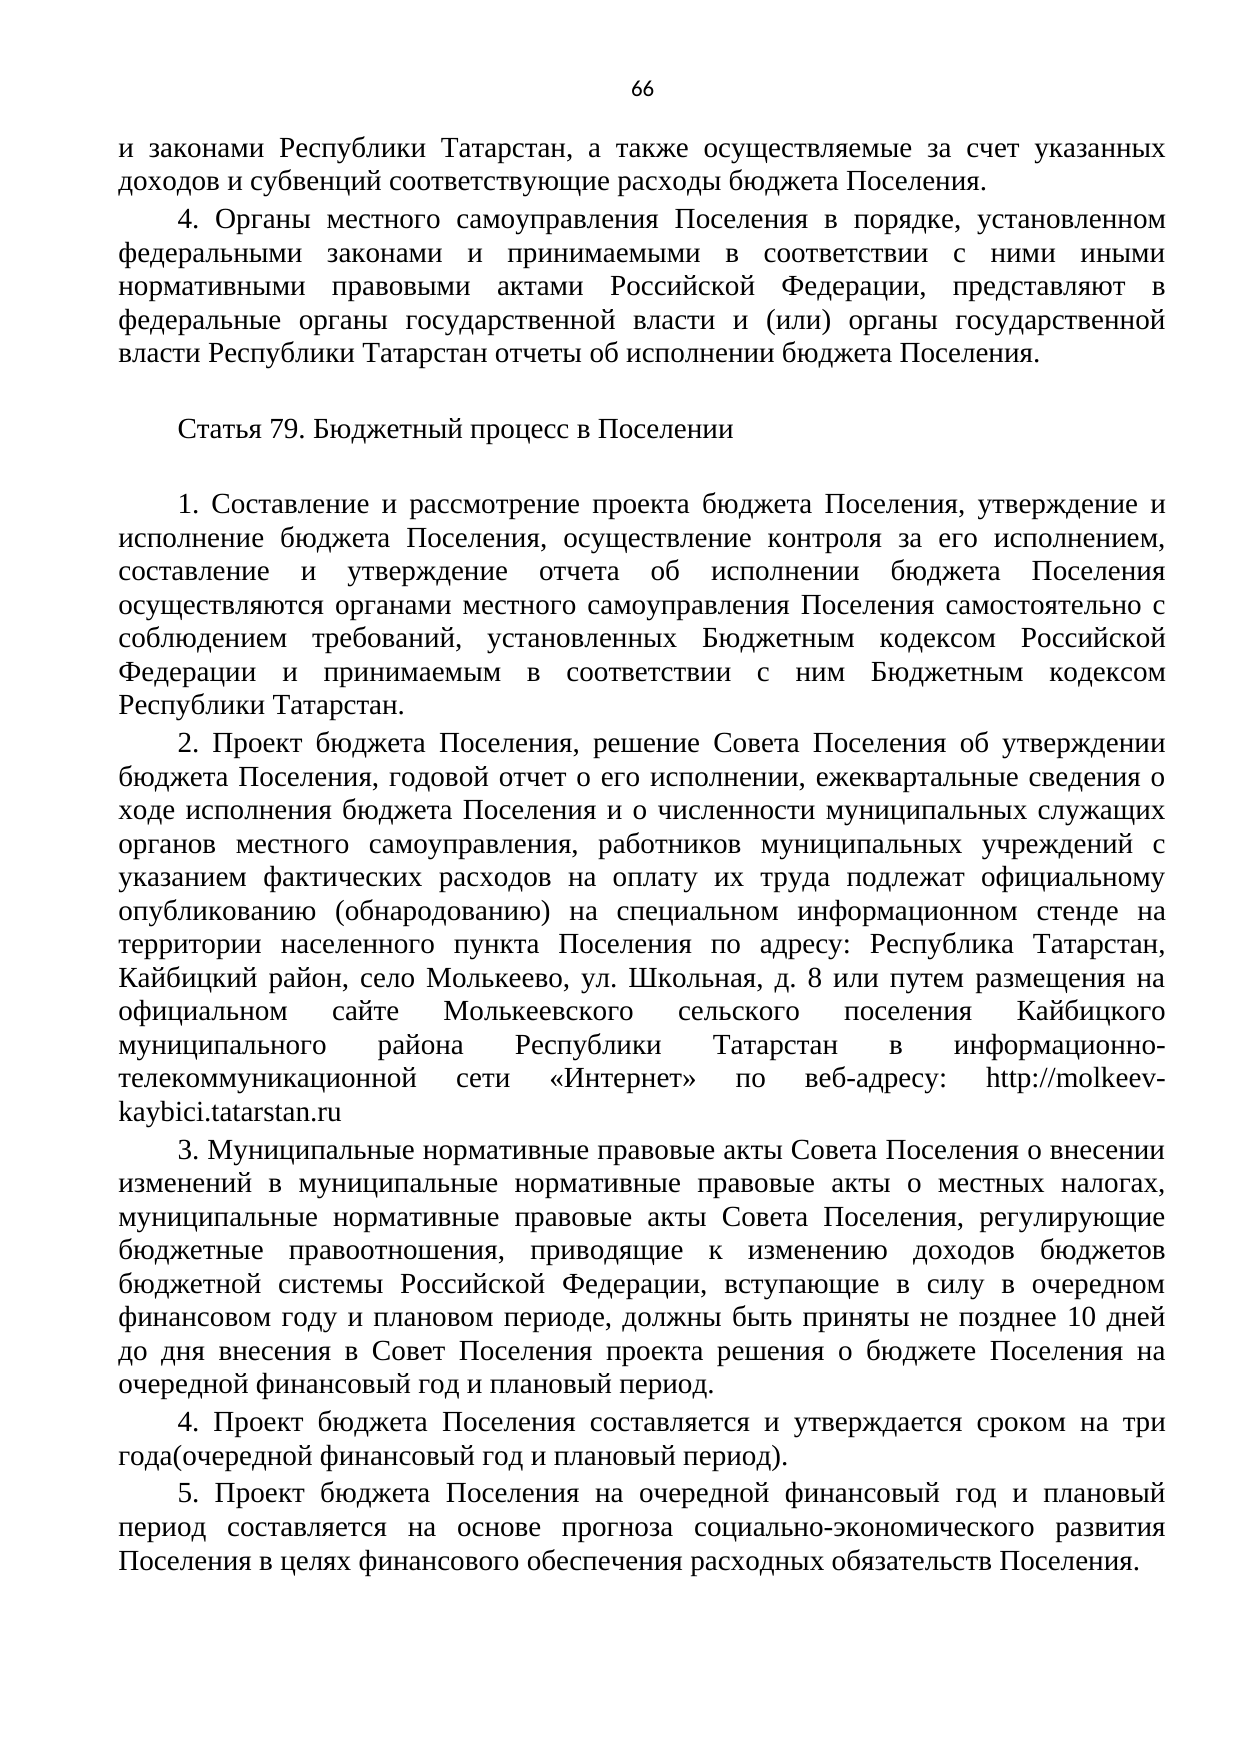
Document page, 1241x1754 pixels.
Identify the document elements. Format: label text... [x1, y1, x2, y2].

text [118, 130, 1167, 197]
text 3. Муниципальные нормативные правовые акты Совета Поселения о внесении изменений в муниципальные нормативные правовые акты о местных налогах, муниципальные нормативные правовые акты Совета Поселения, регулирующие бюджетные правоотношения, приводящие к изменению доходов бюджетов бюджетной системы Российской Федерации, вступающие в силу в очередном финансовом году и плановом периоде, должны быть приняты не позднее 10 дней до дня внесения в Совет Поселения проекта решения о бюджете Поселения на очередной финансовый год и плановый период. [118, 1132, 1167, 1400]
text Статья 79. Бюджетный процесс в Поселении [118, 411, 1167, 444]
text 5. Проект бюджета Поселения на очередной финансовый год и плановый период составляется на основе прогноза социально-экономического развития Поселения в целях финансового обеспечения расходных обязательств Поселения. [118, 1476, 1167, 1576]
text 1. Составление и рассмотрение проекта бюджета Поселения, утверждение и исполнение бюджета Поселения, осуществление контроля за его исполнением, составление и утверждение отчета об исполнении бюджета Поселения осуществляются органами местного самоуправления Поселения самостоятельно с соблюдением требований, установленных Бюджетным кодексом Российской Федерации и принимаемым в соответствии с ним Бюджетным кодексом Республики Татарстан. [118, 486, 1167, 721]
text 4. Органы местного самоуправления Поселения в порядке, установленном федеральными законами и принимаемыми в соответствии с ними иными нормативными правовыми актами Российской Федерации, представляют в федеральные органы государственной власти и (или) органы государственной власти Республики Татарстан отчеты об исполнении бюджета Поселения. [118, 201, 1167, 369]
text 2. Проект бюджета Поселения, решение Совета Поселения об утверждении бюджета Поселения, годовой отчет о его исполнении, ежеквартальные сведения о ходе исполнения бюджета Поселения и о численности муниципальных служащих органов местного самоуправления, работников муниципальных учреждений с указанием фактических расходов на оплату их труда подлежат официальному опубликованию (обнародованию) на специальном информационном стенде на территории населенного пункта Поселения по адресу: Республика Татарстан, Кайбицкий район, село Молькеево, ул. Школьная, д. 8 или путем размещения на официальном сайте Молькеевского сельского поселения Кайбицкого муниципального района Республики Татарстан в информационно-телекоммуникационной сети «Интернет» по веб-адресу: http://molkeev-kaybici.tatarstan.ru [118, 725, 1167, 1128]
text 4. Проект бюджета Поселения составляется и утверждается сроком на три года(очередной финансовый год и плановый период). [118, 1404, 1167, 1471]
